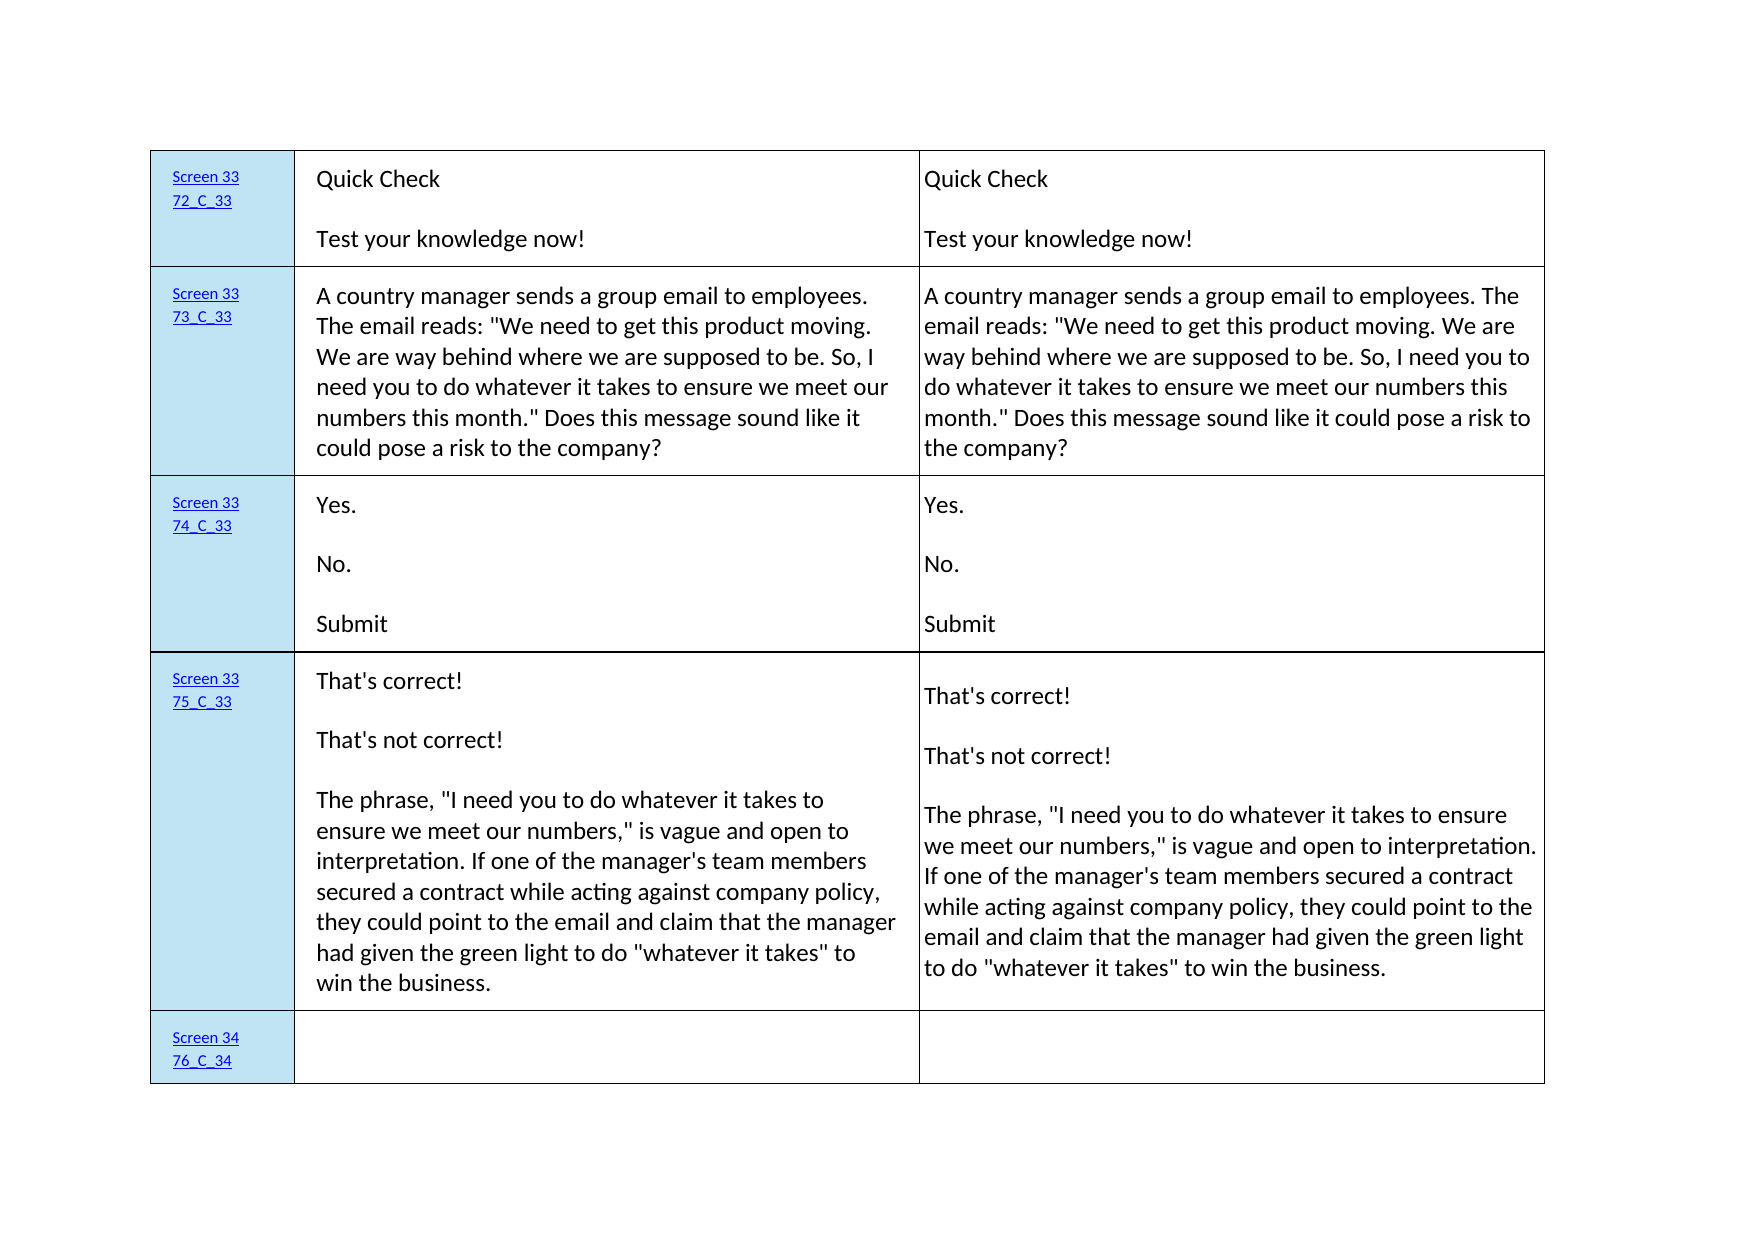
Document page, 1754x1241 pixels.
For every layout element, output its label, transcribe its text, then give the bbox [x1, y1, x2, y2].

table_cell Yes. No. Submit [920, 476, 1544, 651]
table_cell [920, 1011, 1544, 1083]
table_cell Quick Check Test your knowledge now! [920, 151, 1544, 266]
table_cell A country manager sends a group email to employees. The email reads: "We need to get this product moving. We are way behind where we are supposed to be. So, I need you to do whatever it takes to ensure we meet our numbers this month." Does this message sound like it could pose a risk to the company? [295, 267, 919, 475]
table_cell That's correct! That's not correct! The phrase, "I need you to do whatever it takes to ensure we meet our numbers," is vague and open to interpretation. If one of the manager's team members secured a contract while acting against company policy, they could point to the email and claim that the manager had given the green light to do "whatever it takes" to win the business. [295, 653, 919, 1010]
table_cell Screen 33 73_C_33 [151, 267, 294, 475]
table_cell [295, 1011, 919, 1083]
table_cell Screen 33 72_C_33 [151, 151, 294, 266]
table_cell Screen 33 74_C_33 [151, 476, 294, 651]
table_cell That's correct! That's not correct! The phrase, "I need you to do whatever it takes to ensure we meet our numbers," is vague and open to interpretation. If one of the manager's team members secured a contract while acting against company policy, they could point to the email and claim that the manager had given the green light to do "whatever it takes" to win the business. [920, 653, 1544, 1010]
table_cell A country manager sends a group email to employees. The email reads: "We need to get this product moving. We are way behind where we are supposed to be. So, I need you to do whatever it takes to ensure we meet our numbers this month." Does this message sound like it could pose a risk to the company? [920, 267, 1544, 475]
table_cell Screen 34 76_C_34 [151, 1011, 294, 1083]
table_cell Yes. No. Submit [295, 476, 919, 651]
table_cell Screen 33 75_C_33 [151, 653, 294, 1010]
table_cell Quick Check Test your knowledge now! [295, 151, 919, 266]
